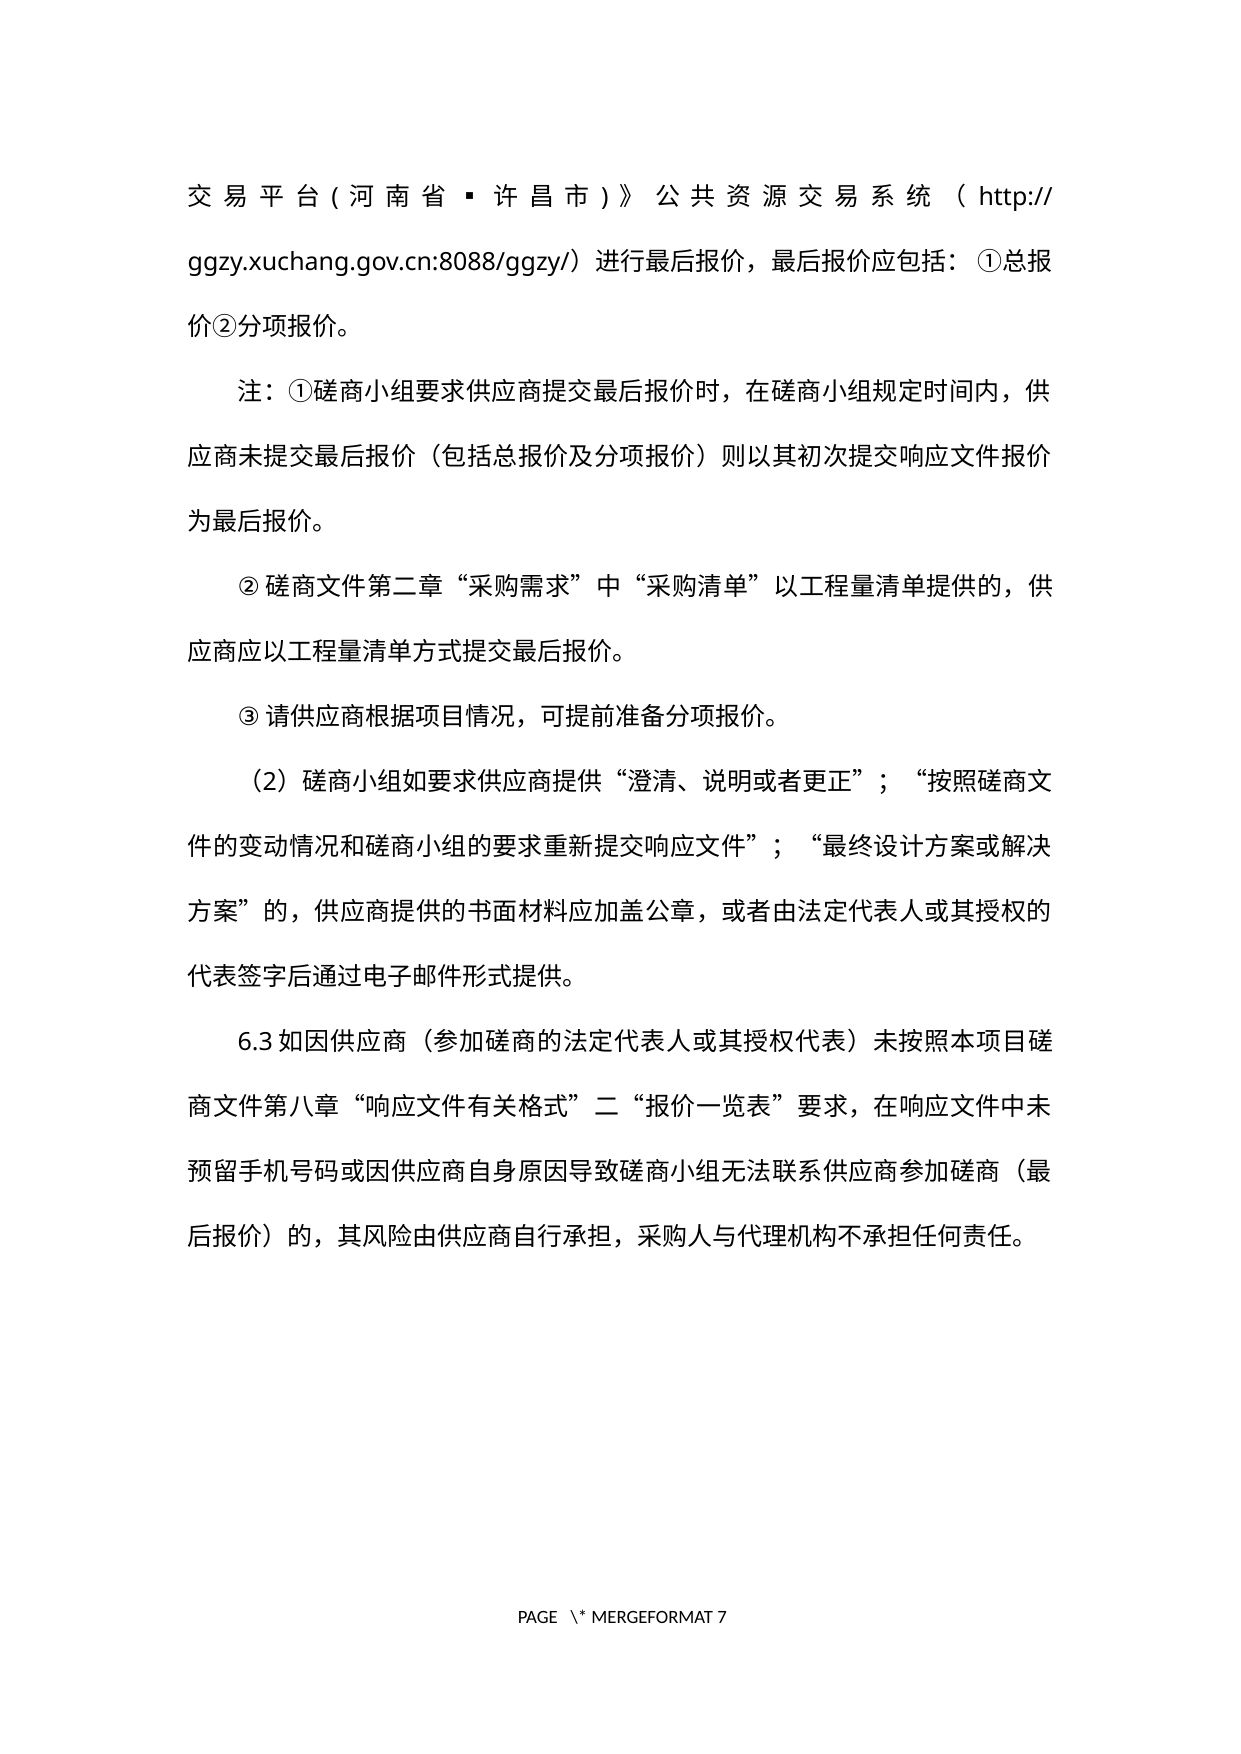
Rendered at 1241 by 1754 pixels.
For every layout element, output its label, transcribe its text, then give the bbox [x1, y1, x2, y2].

text ③请供应商根据项目情况，可提前准备分项报价。 [187, 682, 1053, 747]
text ②磋商文件第二章“采购需求”中“采购清单”以工程量清单提供的，供应商应以工程量清单方式提交最后报价。 [187, 552, 1053, 682]
text 6.3如因供应商（参加磋商的法定代表人或其授权代表）未按照本项目磋商文件第八章“响应文件有关格式”二“报价一览表”要求，在响应文件中未预留手机号码或因供应商自身原因导致磋商小组无法联系供应商参加磋商（最后报价）的，其风险由供应商自行承担，采购人与代理机构不承担任何责任。 [187, 1007, 1053, 1267]
text 注：①磋商小组要求供应商提交最后报价时，在磋商小组规定时间内，供应商未提交最后报价（包括总报价及分项报价）则以其初次提交响应文件报价为最后报价。 [187, 357, 1053, 552]
list 磋商小组如要求供应商提供“澄清、说明或者更正”；“按照磋商文件的变动情况和磋商小组的要求重新提交响应文件”；“最终设计方案或解决方案”的，供应商提供的书面材料应加盖公章，或者由法定代表人或其授权的代表签字后通过电子邮件形式提供。 [187, 747, 1053, 1007]
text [187, 162, 1053, 357]
